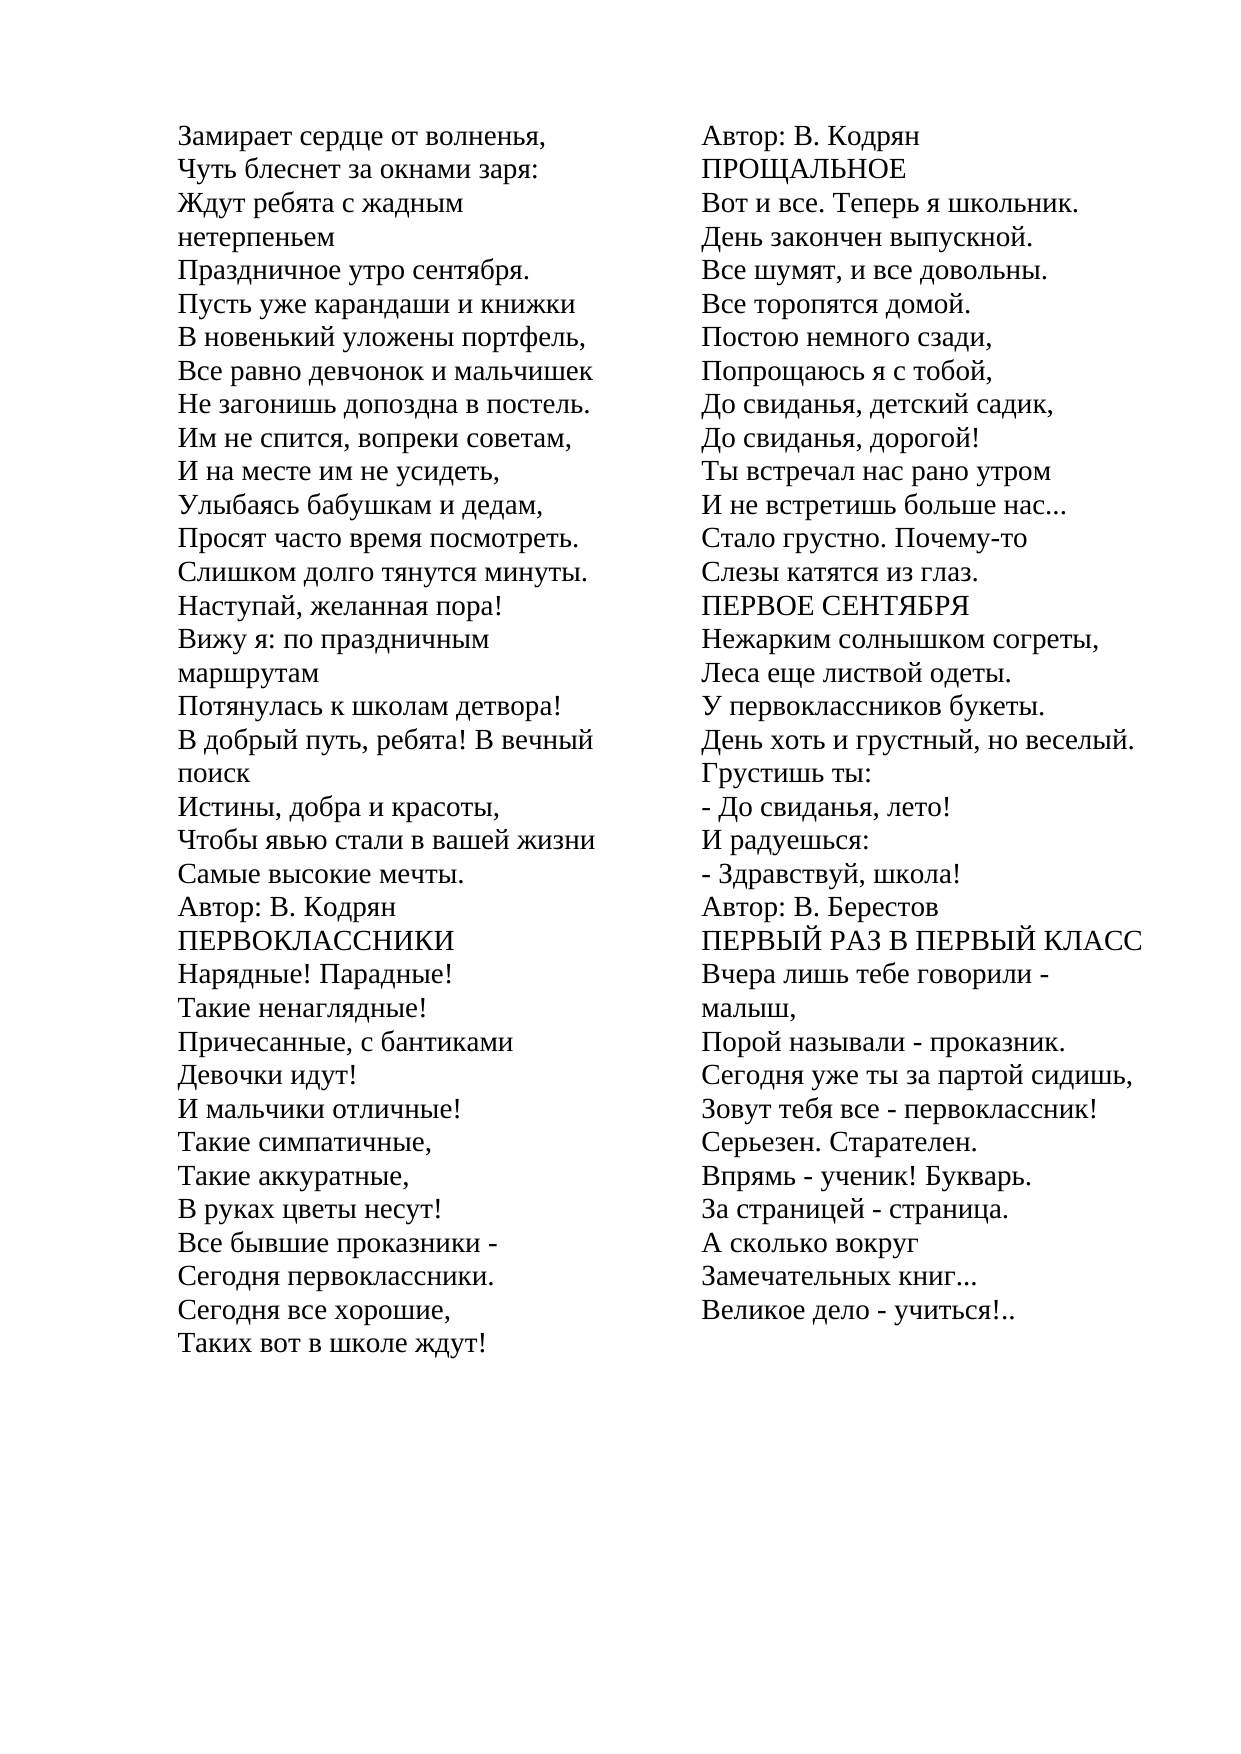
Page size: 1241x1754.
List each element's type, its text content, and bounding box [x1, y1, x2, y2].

text Автор: В. Кодрян ПРОЩАЛЬНОЕ [701, 118, 1152, 185]
text Автор: В. Берестов ПЕРВЫЙ РАЗ В ПЕРВЫЙ КЛАСС [701, 889, 1152, 957]
text Вот и все. Теперь я школьник. День закончен выпускной. Все шумят, и все довольны. Все торопятся домой. Постою немного сзади, Попрощаюсь я с тобой, До свиданья, детский садик, До свиданья, дорогой! Ты встречал нас рано утром И не встретишь больше нас... Стало грустно. Почему-то Слезы катятся из глаз. [701, 185, 1152, 588]
text Им не спится, вопреки советам, И на месте им не усидеть, Улыбаясь бабушкам и дедам, Просят часто время посмотреть. [177, 420, 627, 554]
text Замирает сердце от волненья, Чуть блеснет за окнами заря: Ждут ребята с жадным нетерпеньем Праздничное утро сентября. [177, 118, 627, 286]
text Вчера лишь тебе говорили - малыш, Порой называли - проказник. Сегодня уже ты за партой сидишь, Зовут тебя все - первоклассник! Серьезен. Старателен. Впрямь - ученик! Букварь. За страницей - страница. А сколько вокруг Замечательных книг... Великое дело - учиться!.. [701, 957, 1152, 1326]
text ПЕРВОЕ СЕНТЯБРЯ Нежарким солнышком согреты, Леса еще листвой одеты. У первоклассников букеты. День хоть и грустный, но веселый. Грустишь ты: - До свиданья, лето! И радуешься: - Здравствуй, школа! [701, 588, 1152, 889]
text Слишком долго тянутся минуты. Наступай, желанная пора! Вижу я: по праздничным маршрутам Потянулась к школам детвора! [177, 554, 627, 722]
text В добрый путь, ребята! В вечный поиск Истины, добра и красоты, Чтобы явью стали в вашей жизни Самые высокие мечты. [177, 722, 627, 889]
text Нарядные! Парадные! Такие ненаглядные! Причесанные, с бантиками Девочки идут! И мальчики отличные! Такие симпатичные, Такие аккуратные, В руках цветы несут! Все бывшие проказники - Сегодня первоклассники. Сегодня все хорошие, Таких вот в школе ждут! [177, 957, 627, 1359]
text Автор: В. Кодрян ПЕРВОКЛАССНИКИ [177, 889, 627, 957]
text Пусть уже карандаши и книжки В новенький уложены портфель, Все равно девчонок и мальчишек Не загонишь допоздна в постель. [177, 286, 627, 420]
